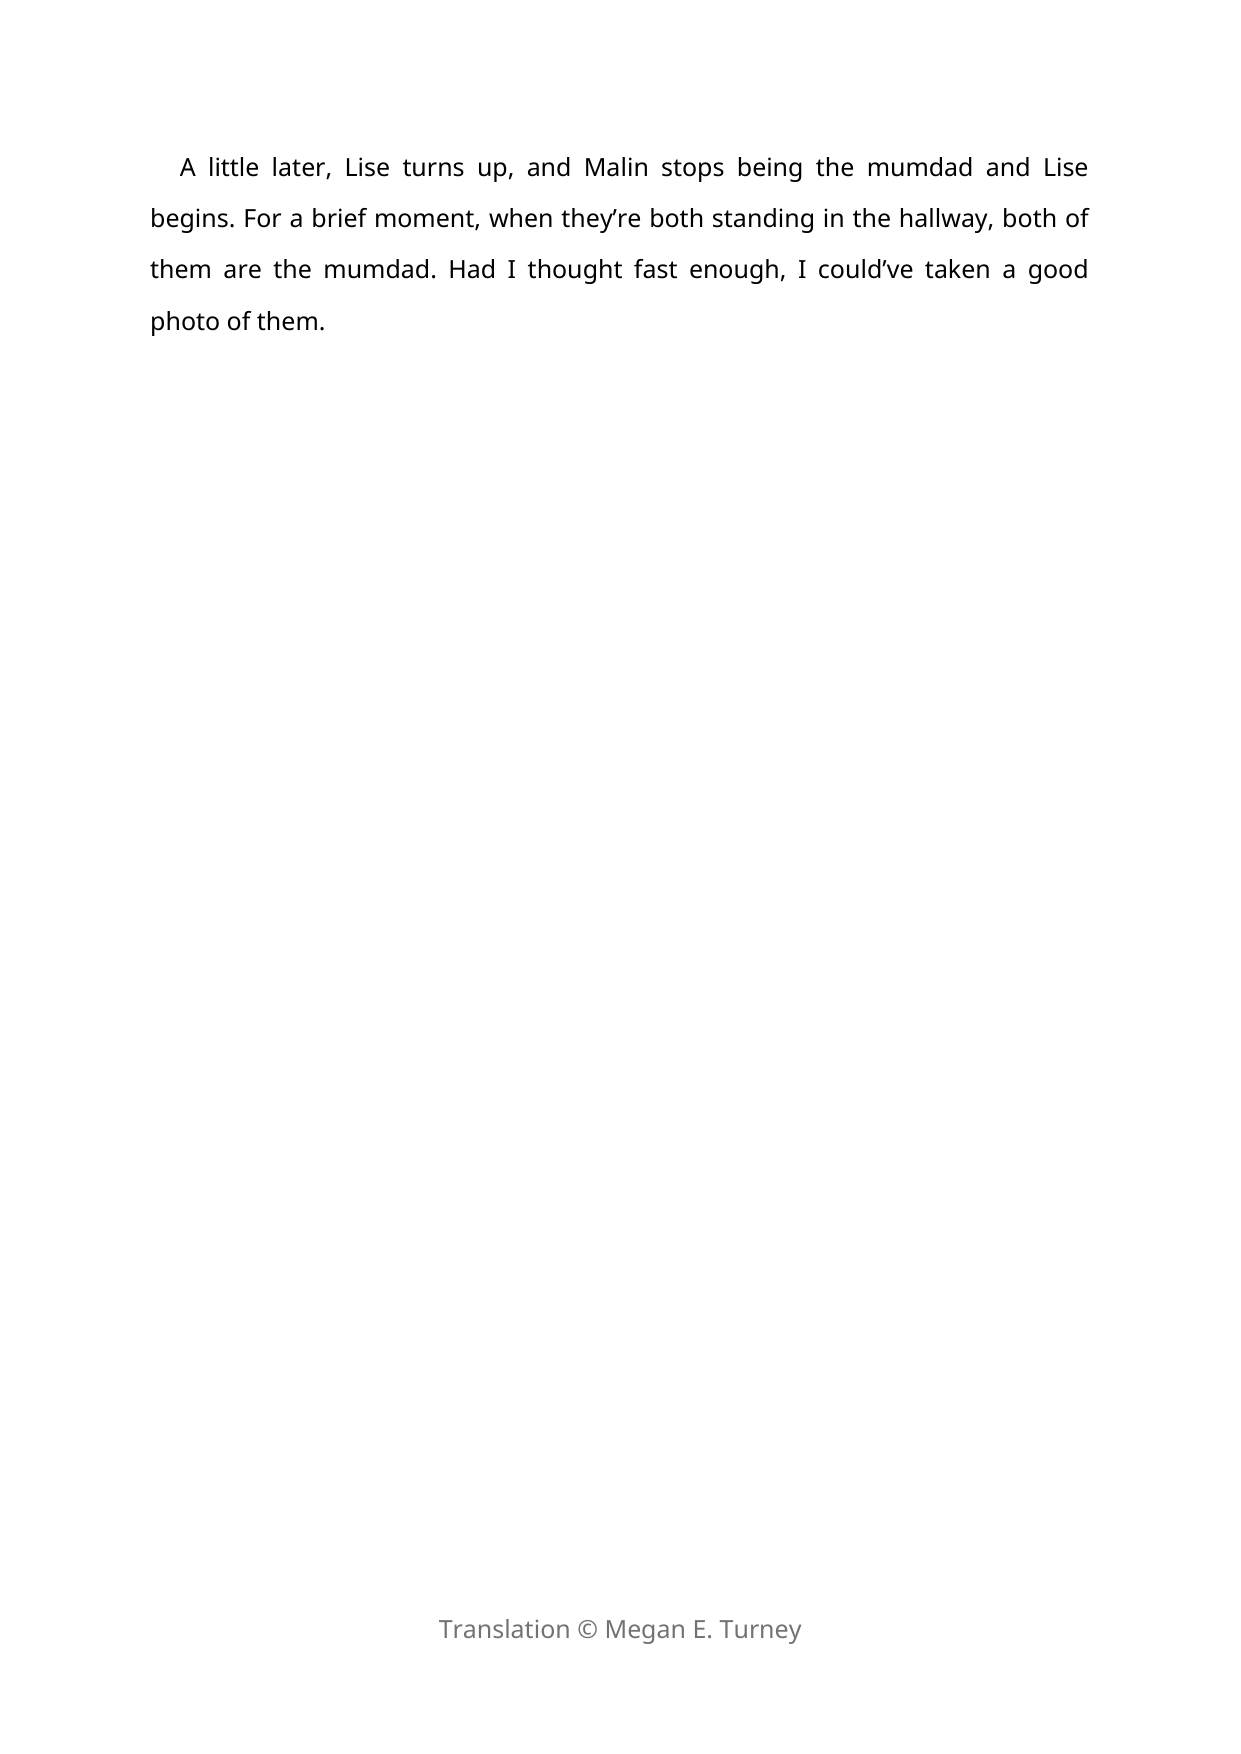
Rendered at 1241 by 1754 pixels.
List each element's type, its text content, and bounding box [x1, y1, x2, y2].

text A little later, Lise turns up, and Malin stops being the mumdad and Lise begins. For a brief moment, when they’re both standing in the hallway, both of them are the mumdad. Had I thought fast enough, I could’ve taken a good photo of them. [150, 150, 1090, 337]
